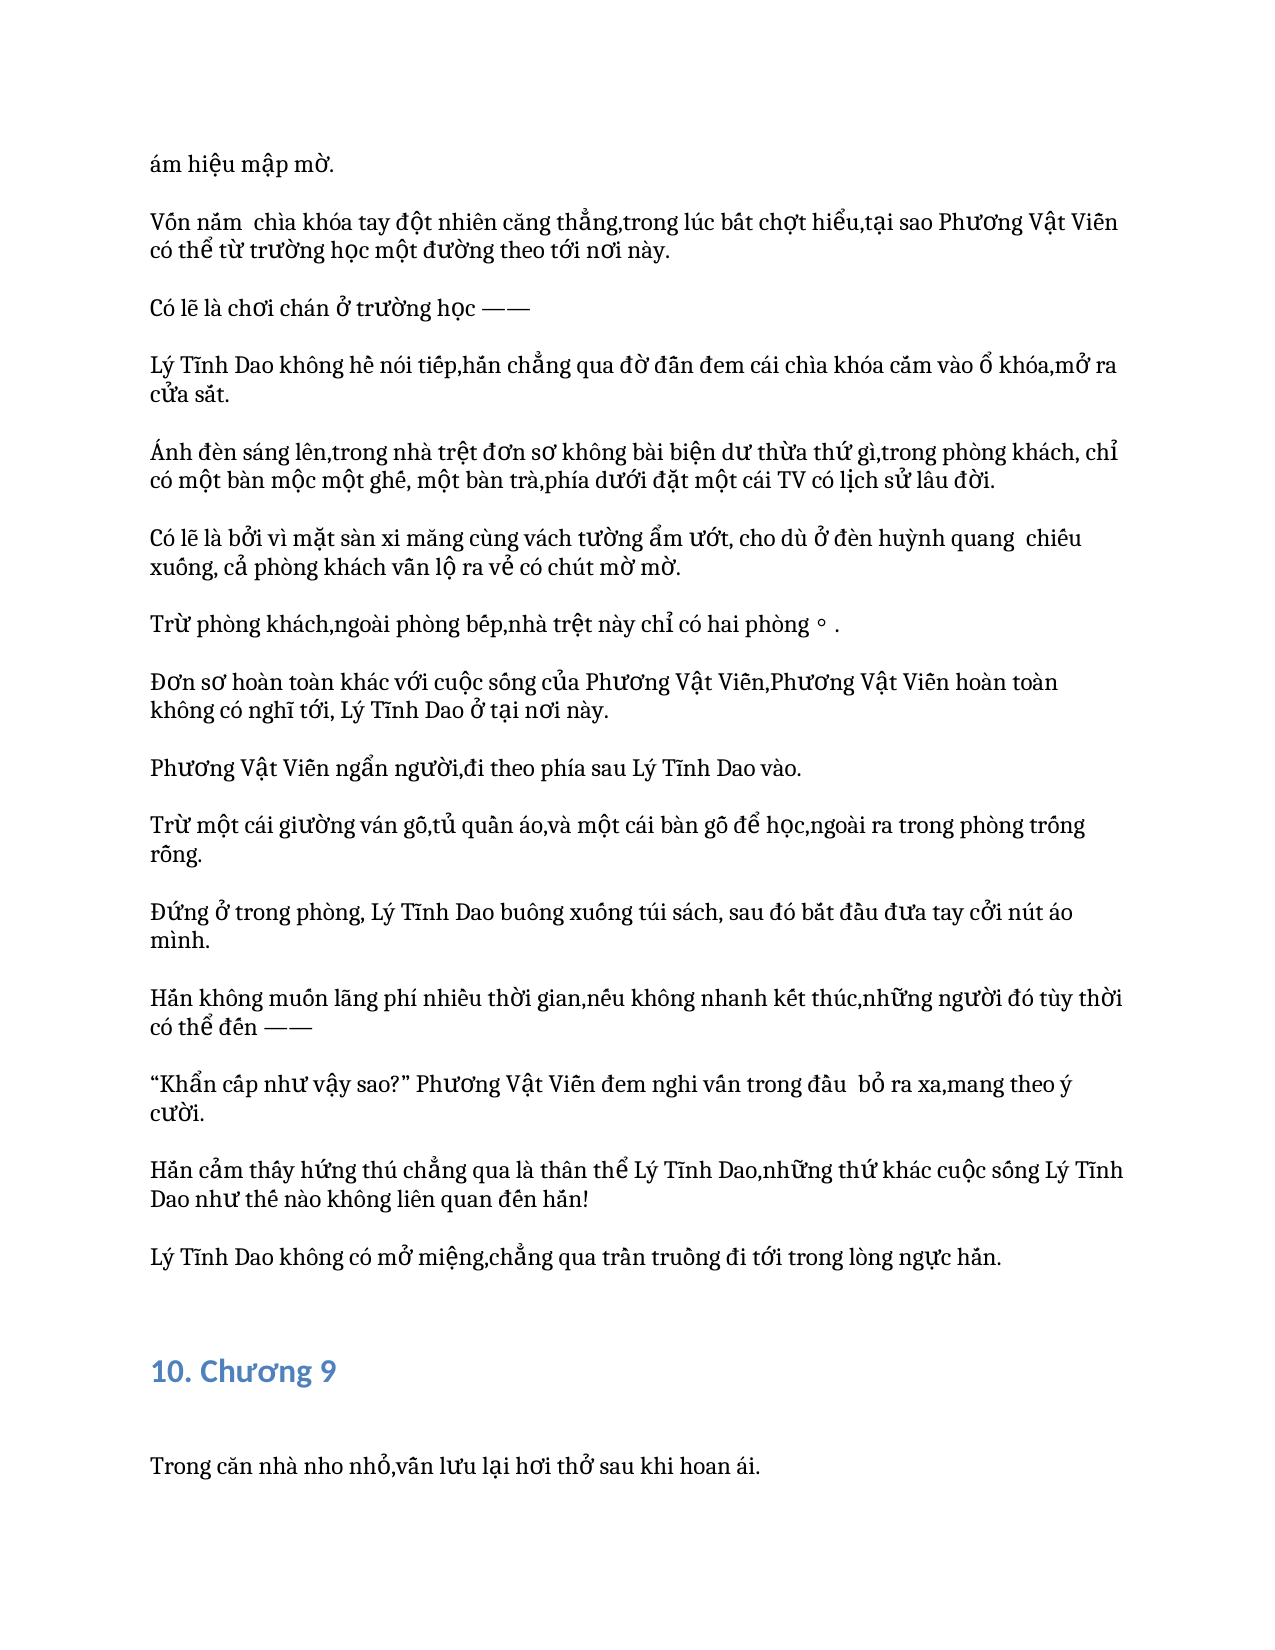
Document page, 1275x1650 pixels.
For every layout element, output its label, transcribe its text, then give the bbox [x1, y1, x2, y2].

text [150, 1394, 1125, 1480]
subtitle 10. Chương 9 [150, 1349, 1125, 1390]
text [150, 150, 1125, 1329]
